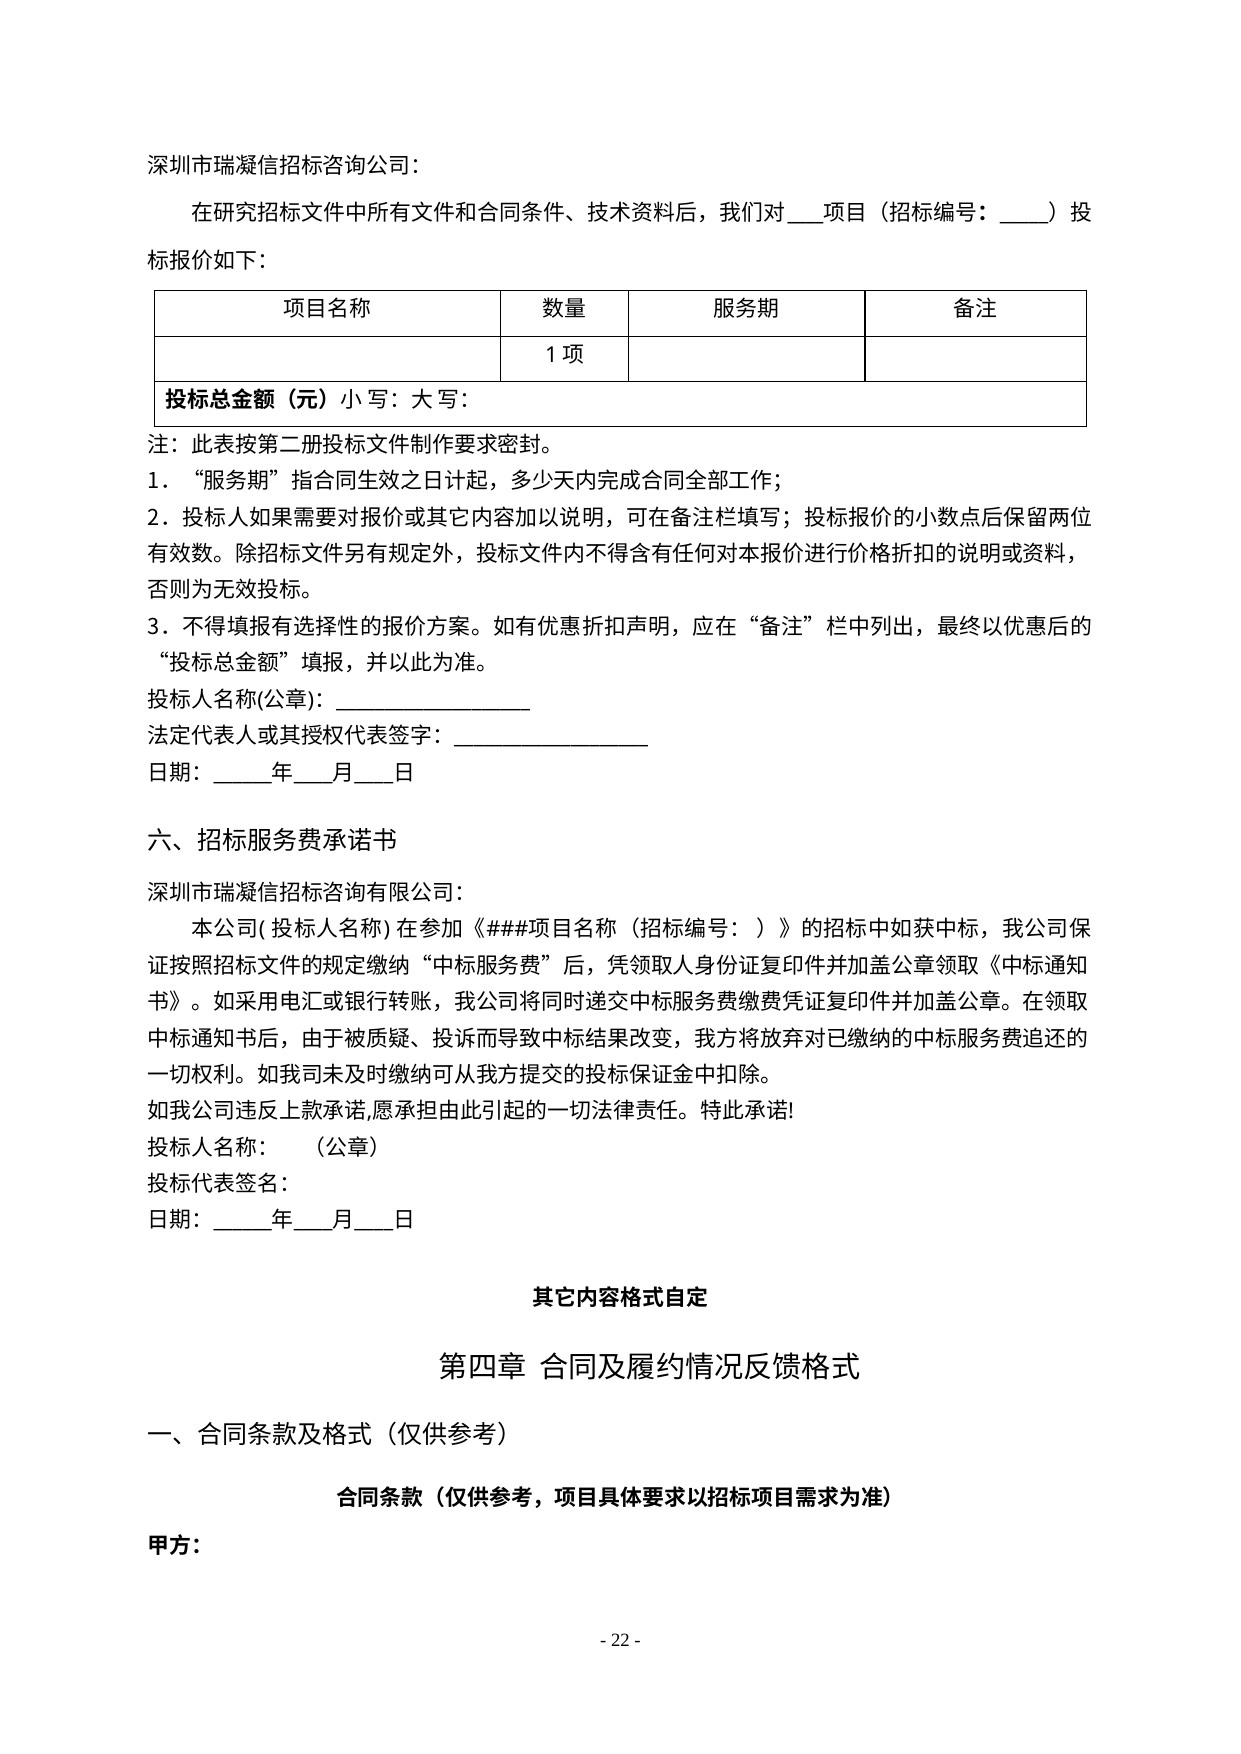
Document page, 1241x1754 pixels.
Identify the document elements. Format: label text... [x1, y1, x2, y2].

text 日期：______年____月____日 [148, 1202, 1092, 1234]
table_header 项目名称 [155, 291, 500, 336]
text 投标人名称： （公章） [148, 1130, 1092, 1161]
text 在研究招标文件中所有文件和合同条件、技术资料后，我们对____项目（招标编号：_____）投标报价如下： [148, 195, 1092, 274]
text 2．投标人如果需要对报价或其它内容加以说明，可在备注栏填写；投标报价的小数点后保留两位有效数。除招标文件另有规定外，投标文件内不得含有任何对本报价进行价格折扣的说明或资料，否则为无效投标。 [148, 500, 1092, 604]
text 甲方： [148, 1528, 1092, 1559]
table_cell [629, 337, 864, 381]
text 一、合同条款及格式（仅供参考） [148, 1415, 1092, 1451]
text 注：此表按第二册投标文件制作要求密封。 [148, 427, 1092, 459]
text 六、招标服务费承诺书 [148, 821, 1092, 857]
text 深圳市瑞凝信招标咨询公司： [148, 148, 1092, 179]
table_header 数量 [501, 291, 628, 336]
text 投标代表签名： [148, 1166, 1092, 1198]
text 本公司( 投标人名称) 在参加《###项目名称（招标编号： ）》的招标中如获中标，我公司保证按照招标文件的规定缴纳“中标服务费”后，凭领取人身份证复印件并加盖公章领取《中标通知书》。如采用电汇或银行转账，我公司将同时递交中标服务费缴费凭证复印件并加盖公章。在领取中标通知书后，由于被质疑、投诉而导致中标结果改变，我方将放弃对已缴纳的中标服务费追还的一切权利。如我司未及时缴纳可从我方提交的投标保证金中扣除。 [148, 911, 1092, 1089]
text 深圳市瑞凝信招标咨询有限公司： [148, 875, 1092, 907]
text 如我公司违反上款承诺,愿承担由此引起的一切法律责任。特此承诺! [148, 1093, 1092, 1125]
text 合同条款（仅供参考，项目具体要求以招标项目需求为准） [148, 1480, 1092, 1512]
table_cell 投标总金额（元）小 写：大 写： [155, 382, 1086, 426]
text 法定代表人或其授权代表签字：____________________ [148, 718, 1092, 750]
text 3．不得填报有选择性的报价方案。如有优惠折扣声明，应在“备注”栏中列出，最终以优惠后的“投标总金额”填报，并以此为准。 [148, 609, 1092, 677]
table_header 备注 [866, 291, 1086, 336]
text 投标人名称(公章)：____________________ [148, 682, 1092, 713]
text 其它内容格式自定 [148, 1280, 1092, 1312]
text 日期：______年____月____日 [148, 754, 1092, 786]
table_cell [866, 337, 1086, 381]
text 第四章 合同及履约情况反馈格式 [148, 1343, 1092, 1386]
text 1．“服务期”指合同生效之日计起，多少天内完成合同全部工作； [148, 463, 1092, 495]
table_cell 1项 [501, 337, 628, 381]
table_cell [155, 337, 500, 381]
table_header 服务期 [629, 291, 864, 336]
